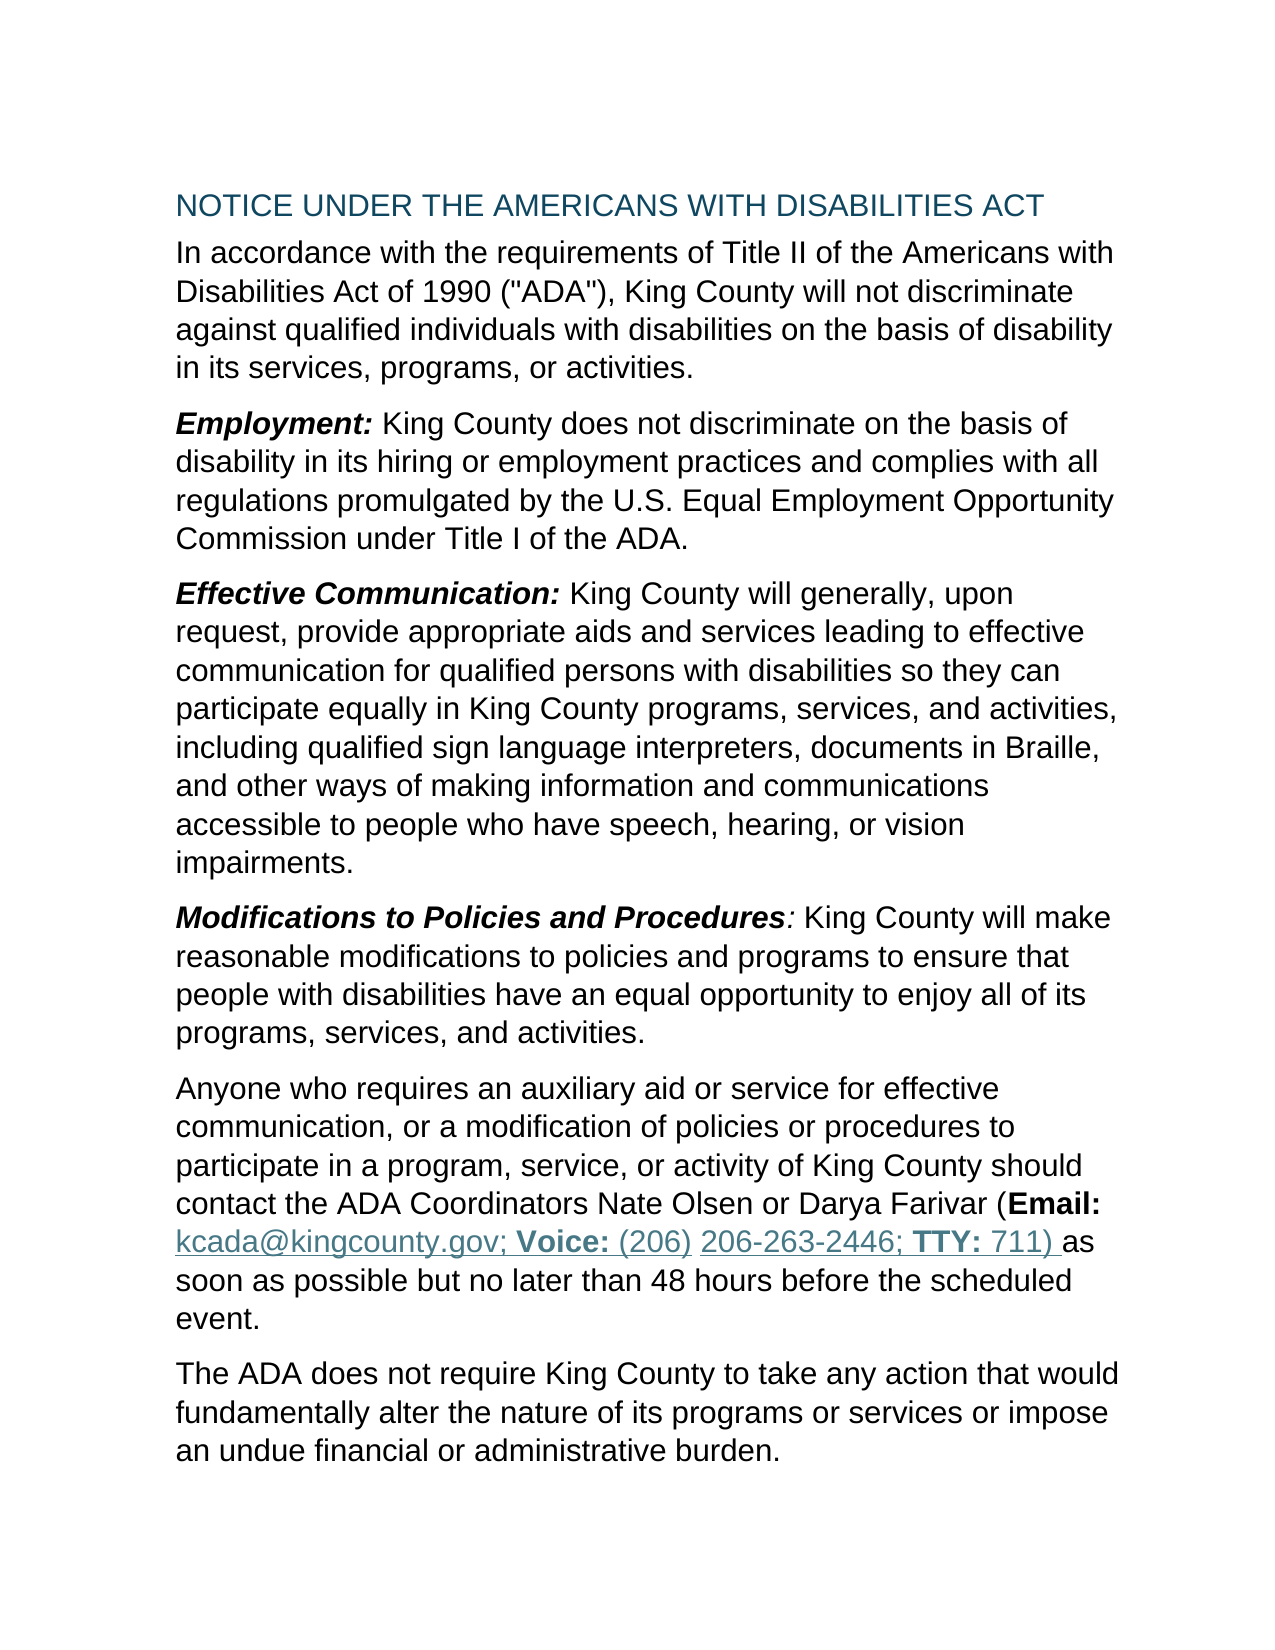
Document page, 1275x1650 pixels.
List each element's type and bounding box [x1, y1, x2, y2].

table_header [164, 150, 1139, 1487]
